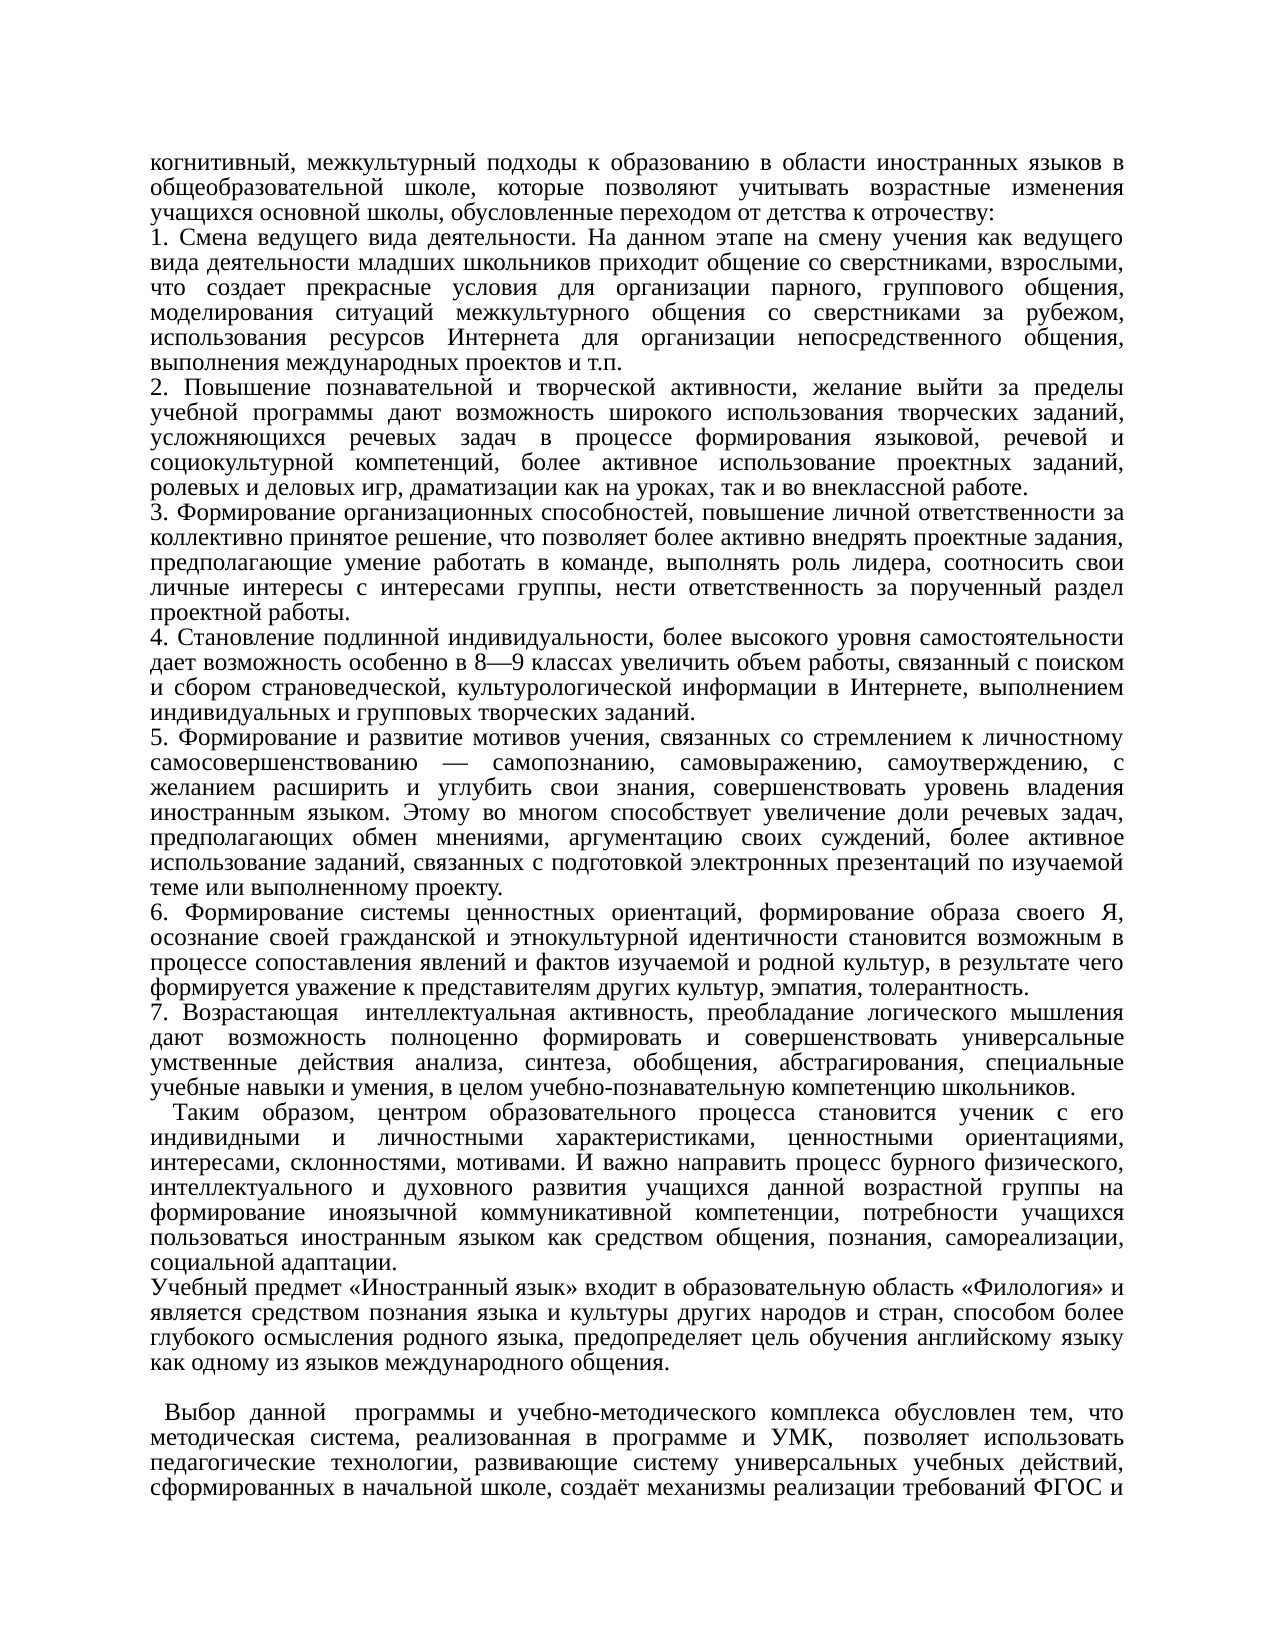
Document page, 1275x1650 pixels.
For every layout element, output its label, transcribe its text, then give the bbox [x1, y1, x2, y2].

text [150, 1400, 1125, 1500]
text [150, 150, 1125, 225]
text Таким образом, центром образовательного процесса становится ученик с его индивидными и личностными характеристиками, ценностными ориентациями, интересами, склонностями, мотивами. И важно направить процесс бурного физического, интеллектуального и духовного развития учащихся данной возрастной группы на формирование иноязычной коммуникативной компетенции, потребности учащихся пользоваться иностранным языком как средством общения, познания, самореализации, социальной адаптации. [150, 1100, 1125, 1275]
text 5. Формирование и развитие мотивов учения, связанных со стремлением к личностному самосовершенствованию — самопознанию, самовыражению, самоутверждению, с желанием расширить и углубить свои знания, совершенствовать уровень владения иностранным языком. Этому во многом способствует увеличение доли речевых задач, предполагающих обмен мнениями, аргументацию своих суждений, более активное использование заданий, связанных с подготовкой электронных презентаций по изучаемой теме или выполненному проекту. [150, 725, 1125, 900]
text Учебный предмет «Иностранный язык» входит в образовательную область «Филология» и является средством познания языка и культуры других народов и стран, способом более глубокого осмысления родного языка, предопределяет цель обучения английскому языку как одному из языков международного общения. [150, 1275, 1125, 1375]
text 6. Формирование системы ценностных ориентаций, формирование образа своего Я, осознание своей гражданской и этнокультурной идентичности становится возможным в процессе сопоставления явлений и фактов изучаемой и родной культур, в результате чего формируется уважение к представителям других культур, эмпатия, толерантность. [150, 900, 1125, 1000]
text 4. Становление подлинной индивидуальности, более высокого уровня самостоятельности дает возможность особенно в 8—9 классах увеличить объем работы, связанный с поиском и сбором страноведческой, культурологической информации в Интернете, выполнением индивидуальных и групповых творческих заданий. [150, 625, 1125, 725]
text 2. Повышение познавательной и творческой активности, желание выйти за пределы учебной программы дают возможность широкого использования творческих заданий, усложняющихся речевых задач в процессе формирования языковой, речевой и социокультурной компетенций, более активное использование проектных заданий, ролевых и деловых игр, драматизации как на уроках, так и во внеклассной работе. [150, 375, 1125, 500]
text 3. Формирование организационных способностей, повышение личной ответственности за коллективно принятое решение, что позволяет более активно внедрять проектные задания, предполагающие умение работать в команде, выполнять роль лидера, соотносить свои личные интересы с интересами группы, нести ответственность за порученный раздел проектной работы. [150, 500, 1125, 625]
text 7. Возрастающая интеллектуальная активность, преобладание логического мышления дают возможность полноценно формировать и совершенствовать универсальные умственные действия анализа, синтеза, обобщения, абстрагирования, специальные учебные навыки и умения, в целом учебно-познавательную компетенцию школьников. [150, 1000, 1125, 1100]
text 1. Смена ведущего вида деятельности. На данном этапе на смену учения как ведущего вида деятельности младших школьников приходит общение со сверстниками, взрослыми, что создает прекрасные условия для организации парного, группового общения, моделирования ситуаций межкультурного общения со сверстниками за рубежом, использования ресурсов Интернета для организации непосредственного общения, выполнения международных проектов и т.п. [150, 225, 1125, 375]
